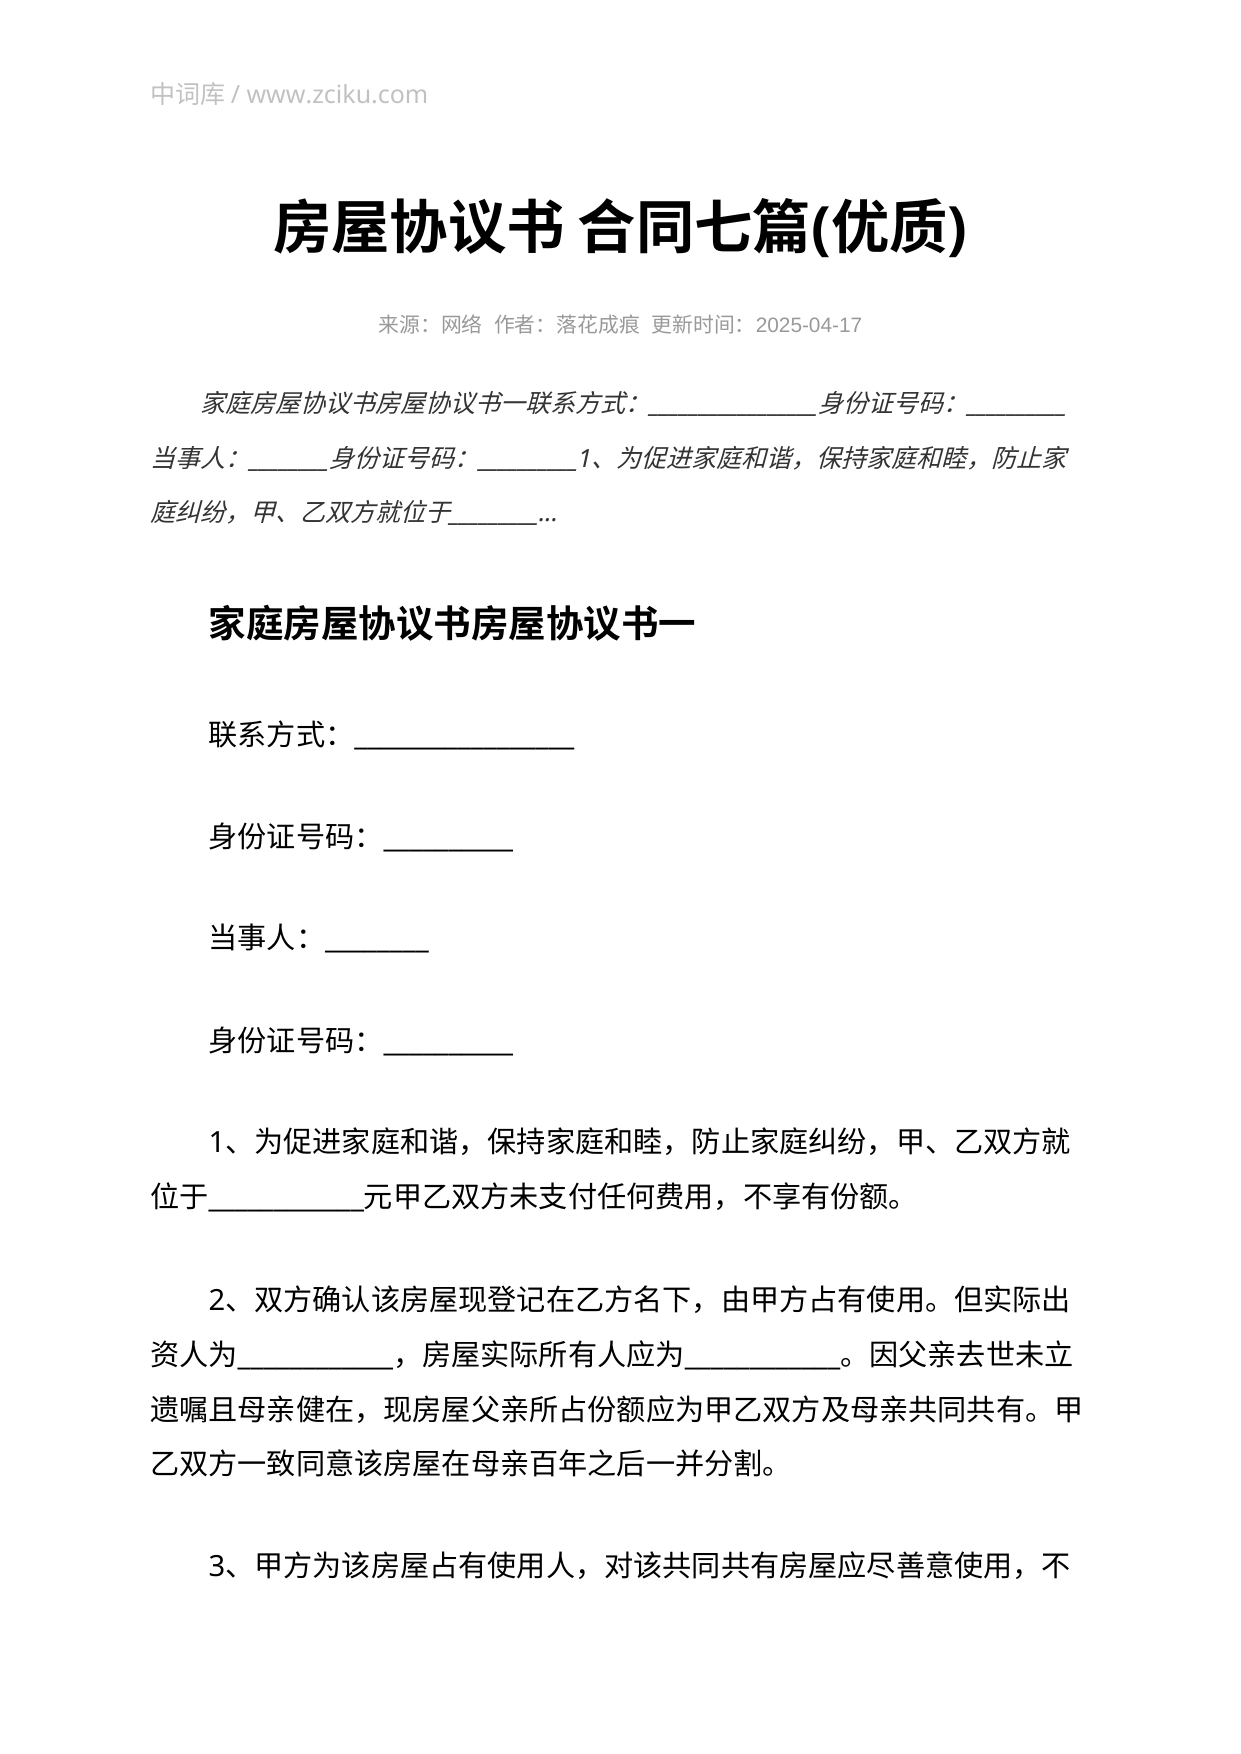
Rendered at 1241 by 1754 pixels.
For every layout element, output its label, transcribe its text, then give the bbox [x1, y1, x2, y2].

text 1、为促进家庭和谐，保持家庭和睦，防止家庭纠纷，甲、乙双方就位于____________元甲乙双方未支付任何费用，不享有份额。 [150, 1119, 1090, 1216]
text 来源：网络 作者：落花成痕 更新时间：2025-04-17 [150, 313, 1090, 337]
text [150, 1543, 1090, 1585]
text 当事人：________ [150, 915, 1090, 957]
text 家庭房屋协议书房屋协议书一 [150, 594, 1090, 648]
text 2、双方确认该房屋现登记在乙方名下，由甲方占有使用。但实际出资人为____________，房屋实际所有人应为____________。因父亲去世未立遗嘱且母亲健在，现房屋父亲所占份额应为甲乙双方及母亲共同共有。甲乙双方一致同意该房屋在母亲百年之后一并分割。 [150, 1276, 1090, 1483]
subtitle 房屋协议书 合同七篇(优质) [150, 181, 1090, 266]
text 身份证号码：__________ [150, 1017, 1090, 1059]
text 联系方式：_________________ [150, 711, 1090, 753]
text 家庭房屋协议书房屋协议书一联系方式：_________________身份证号码：__________当事人：________身份证号码：__________1、为促进家庭和谐，保持家庭和睦，防止家庭纠纷，甲、乙双方就位于_________... [150, 384, 1090, 529]
text 身份证号码：__________ [150, 813, 1090, 856]
